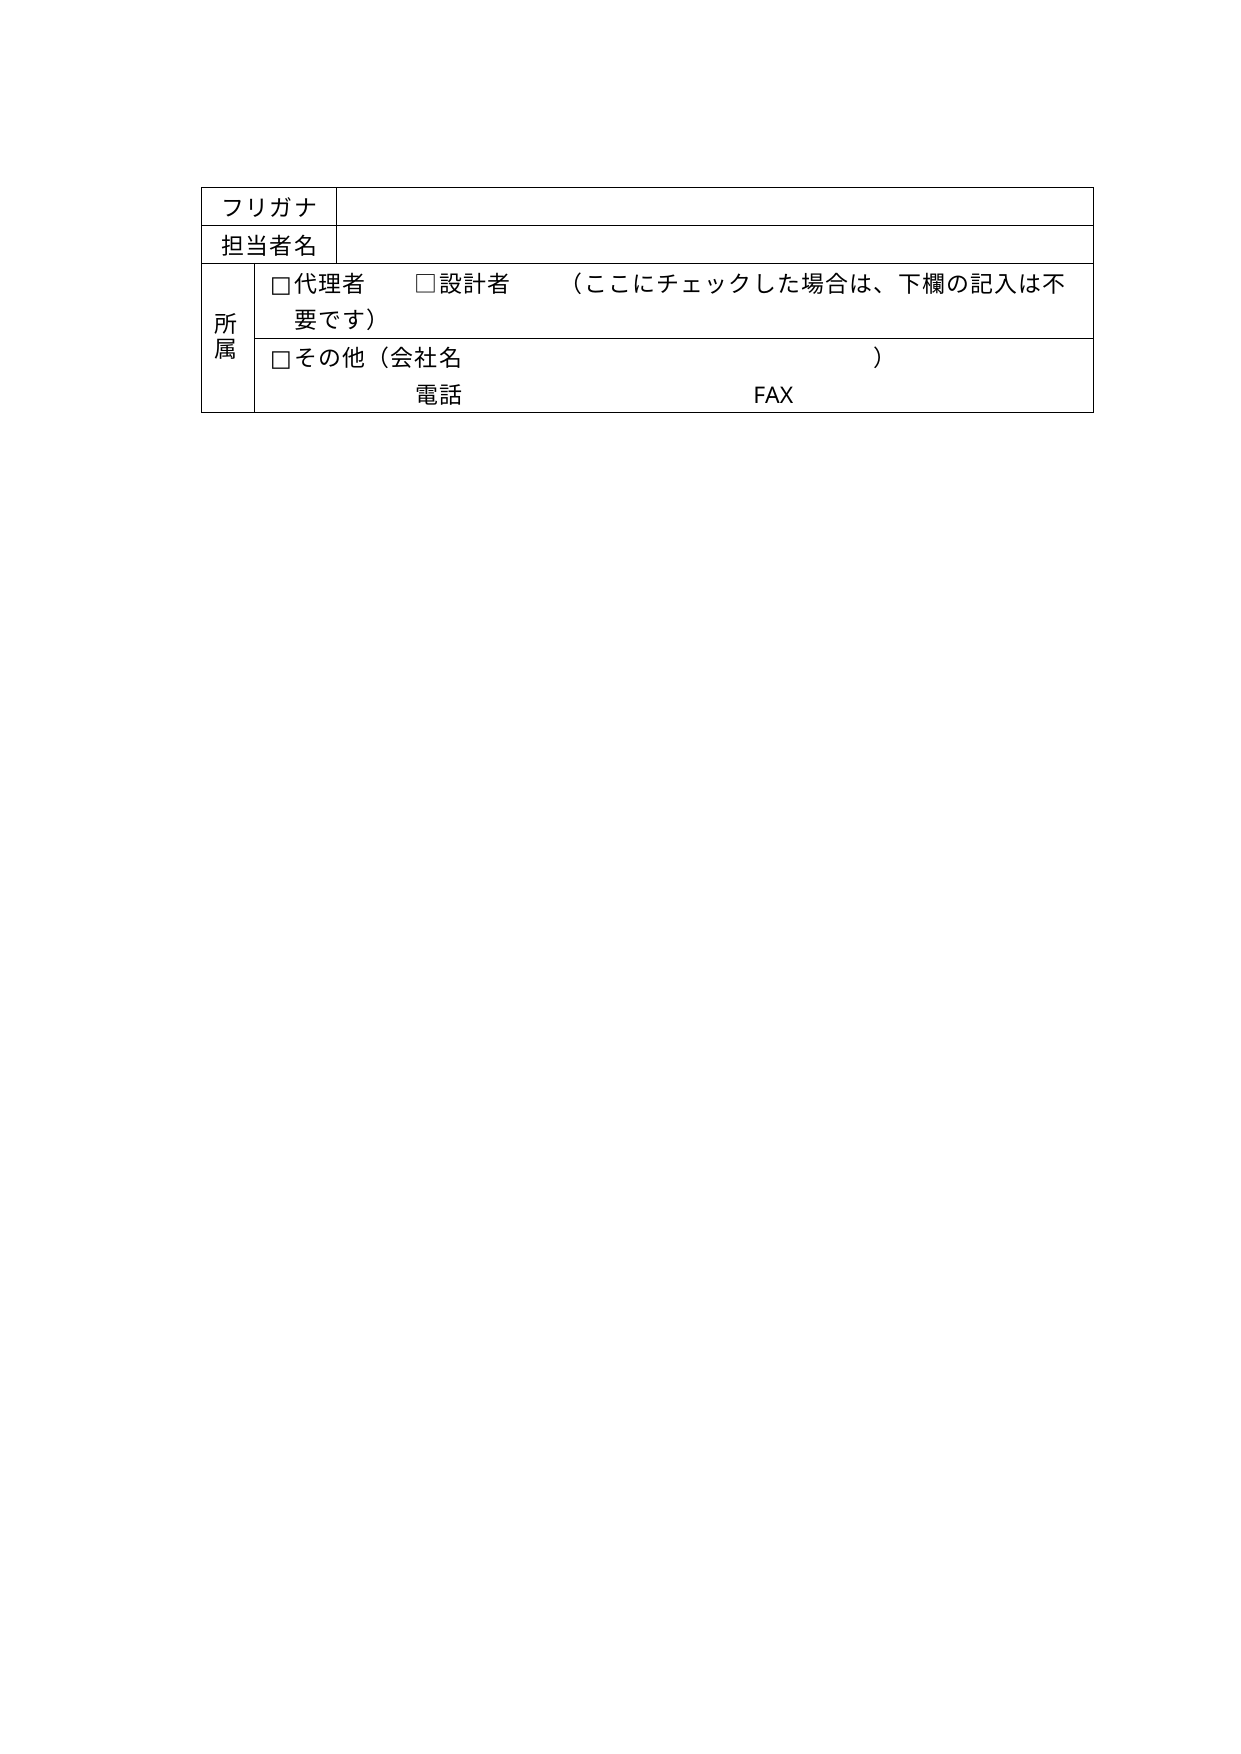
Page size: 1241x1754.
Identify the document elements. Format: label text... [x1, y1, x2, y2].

table_cell 担当者名 [202, 226, 336, 263]
table_cell □その他（会社名 ） 電話 FAX [255, 339, 1093, 412]
table_cell □代理者 □設計者 （ここにチェックした場合は、下欄の記入は不要です） [255, 264, 1093, 337]
table_cell [337, 226, 1093, 263]
table_header フリガナ [202, 188, 336, 225]
table_header [337, 188, 1093, 225]
table_cell 所属 [202, 264, 254, 412]
